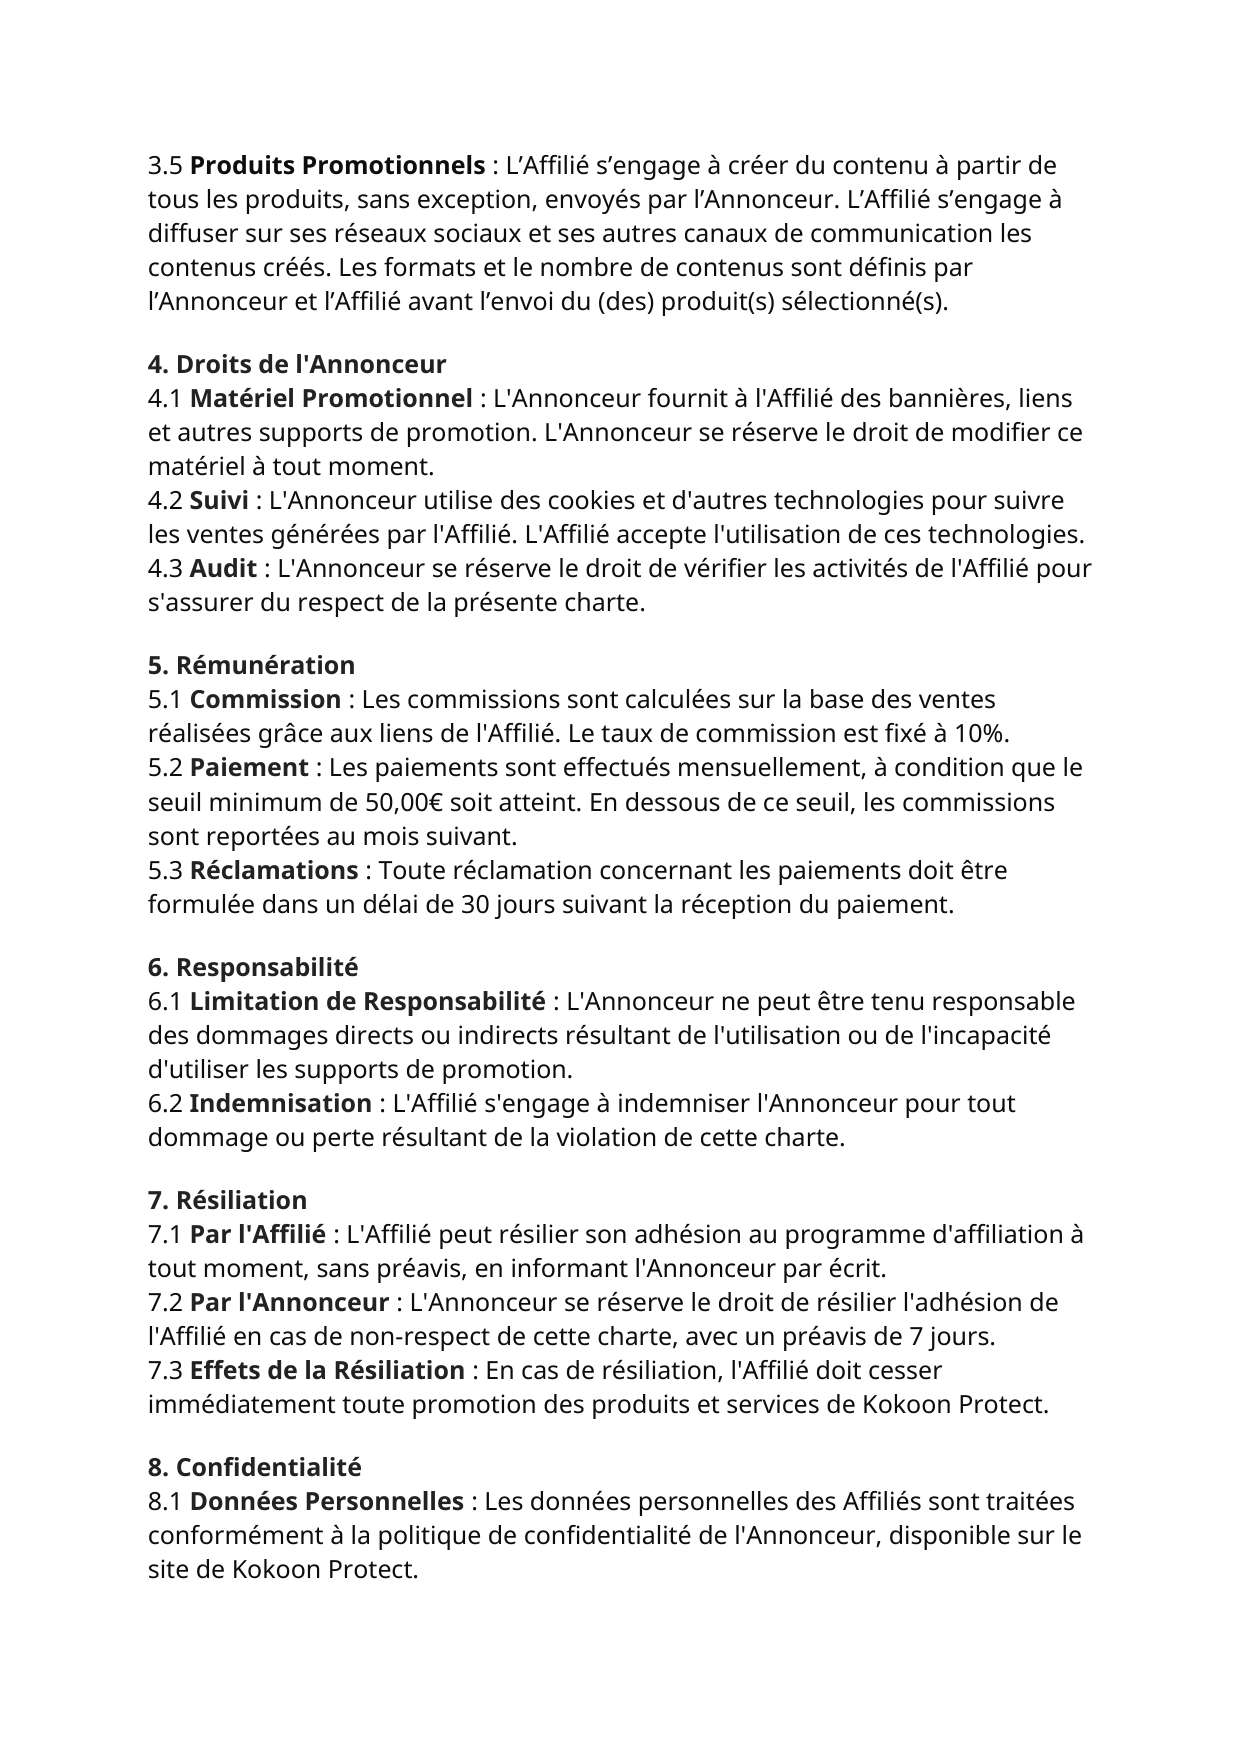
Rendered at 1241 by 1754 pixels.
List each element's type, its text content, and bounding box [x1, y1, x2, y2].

text 4. Droits de l'Annonceur 4.1 Matériel Promotionnel : L'Annonceur fournit à l'Affilié des bannières, liens et autres supports de promotion. L'Annonceur se réserve le droit de modifier ce matériel à tout moment. 4.2 Suivi : L'Annonceur utilise des cookies et d'autres technologies pour suivre les ventes générées par l'Affilié. L'Affilié accepte l'utilisation de ces technologies. 4.3 Audit : L'Annonceur se réserve le droit de vérifier les activités de l'Affilié pour s'assurer du respect de la présente charte. [148, 318, 1093, 619]
text 5. Rémunération 5.1 Commission : Les commissions sont calculées sur la base des ventes réalisées grâce aux liens de l'Affilié. Le taux de commission est fixé à 10%. 5.2 Paiement : Les paiements sont effectués mensuellement, à condition que le seuil minimum de 50,00€ soit atteint. En dessous de ce seuil, les commissions sont reportées au mois suivant. 5.3 Réclamations : Toute réclamation concernant les paiements doit être formulée dans un délai de 30 jours suivant la réception du paiement. [148, 619, 1093, 920]
text 6. Responsabilité 6.1 Limitation de Responsabilité : L'Annonceur ne peut être tenu responsable des dommages directs ou indirects résultant de l'utilisation ou de l'incapacité d'utiliser les supports de promotion. 6.2 Indemnisation : L'Affilié s'engage à indemniser l'Annonceur pour tout dommage ou perte résultant de la violation de cette charte. [148, 920, 1093, 1153]
text 3.5 Produits Promotionnels : L’Affilié s’engage à créer du contenu à partir de tous les produits, sans exception, envoyés par l’Annonceur. L’Affilié s’engage à diffuser sur ses réseaux sociaux et ses autres canaux de communication les contenus créés. Les formats et le nombre de contenus sont définis par l’Annonceur et l’Affilié avant l’envoi du (des) produit(s) sélectionné(s). [148, 148, 1093, 318]
text 7. Résiliation 7.1 Par l'Affilié : L'Affilié peut résilier son adhésion au programme d'affiliation à tout moment, sans préavis, en informant l'Annonceur par écrit. 7.2 Par l'Annonceur : L'Annonceur se réserve le droit de résilier l'adhésion de l'Affilié en cas de non-respect de cette charte, avec un préavis de 7 jours. 7.3 Effets de la Résiliation : En cas de résiliation, l'Affilié doit cesser immédiatement toute promotion des produits et services de Kokoon Protect. [148, 1153, 1093, 1421]
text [148, 1421, 1093, 1586]
